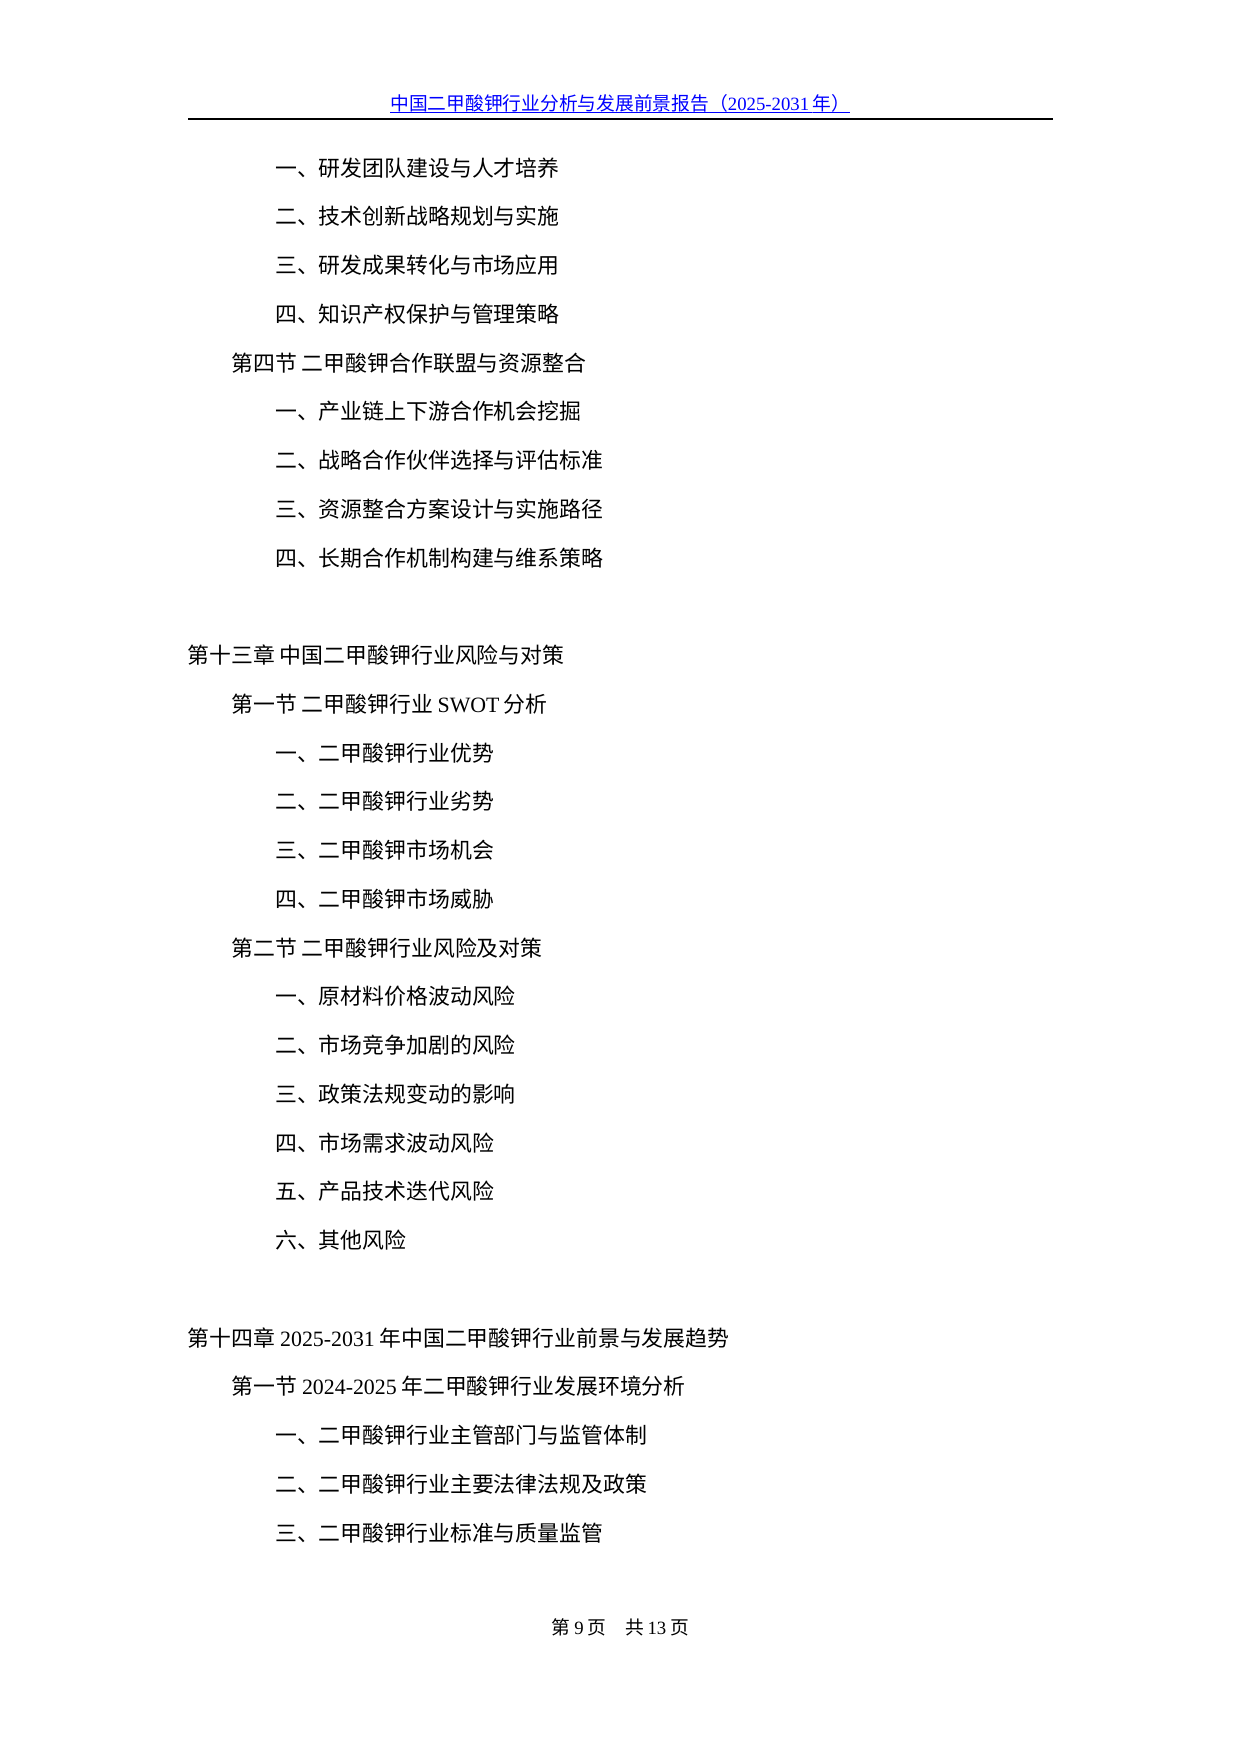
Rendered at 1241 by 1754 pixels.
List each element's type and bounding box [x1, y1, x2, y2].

text [187, 150, 1053, 1548]
